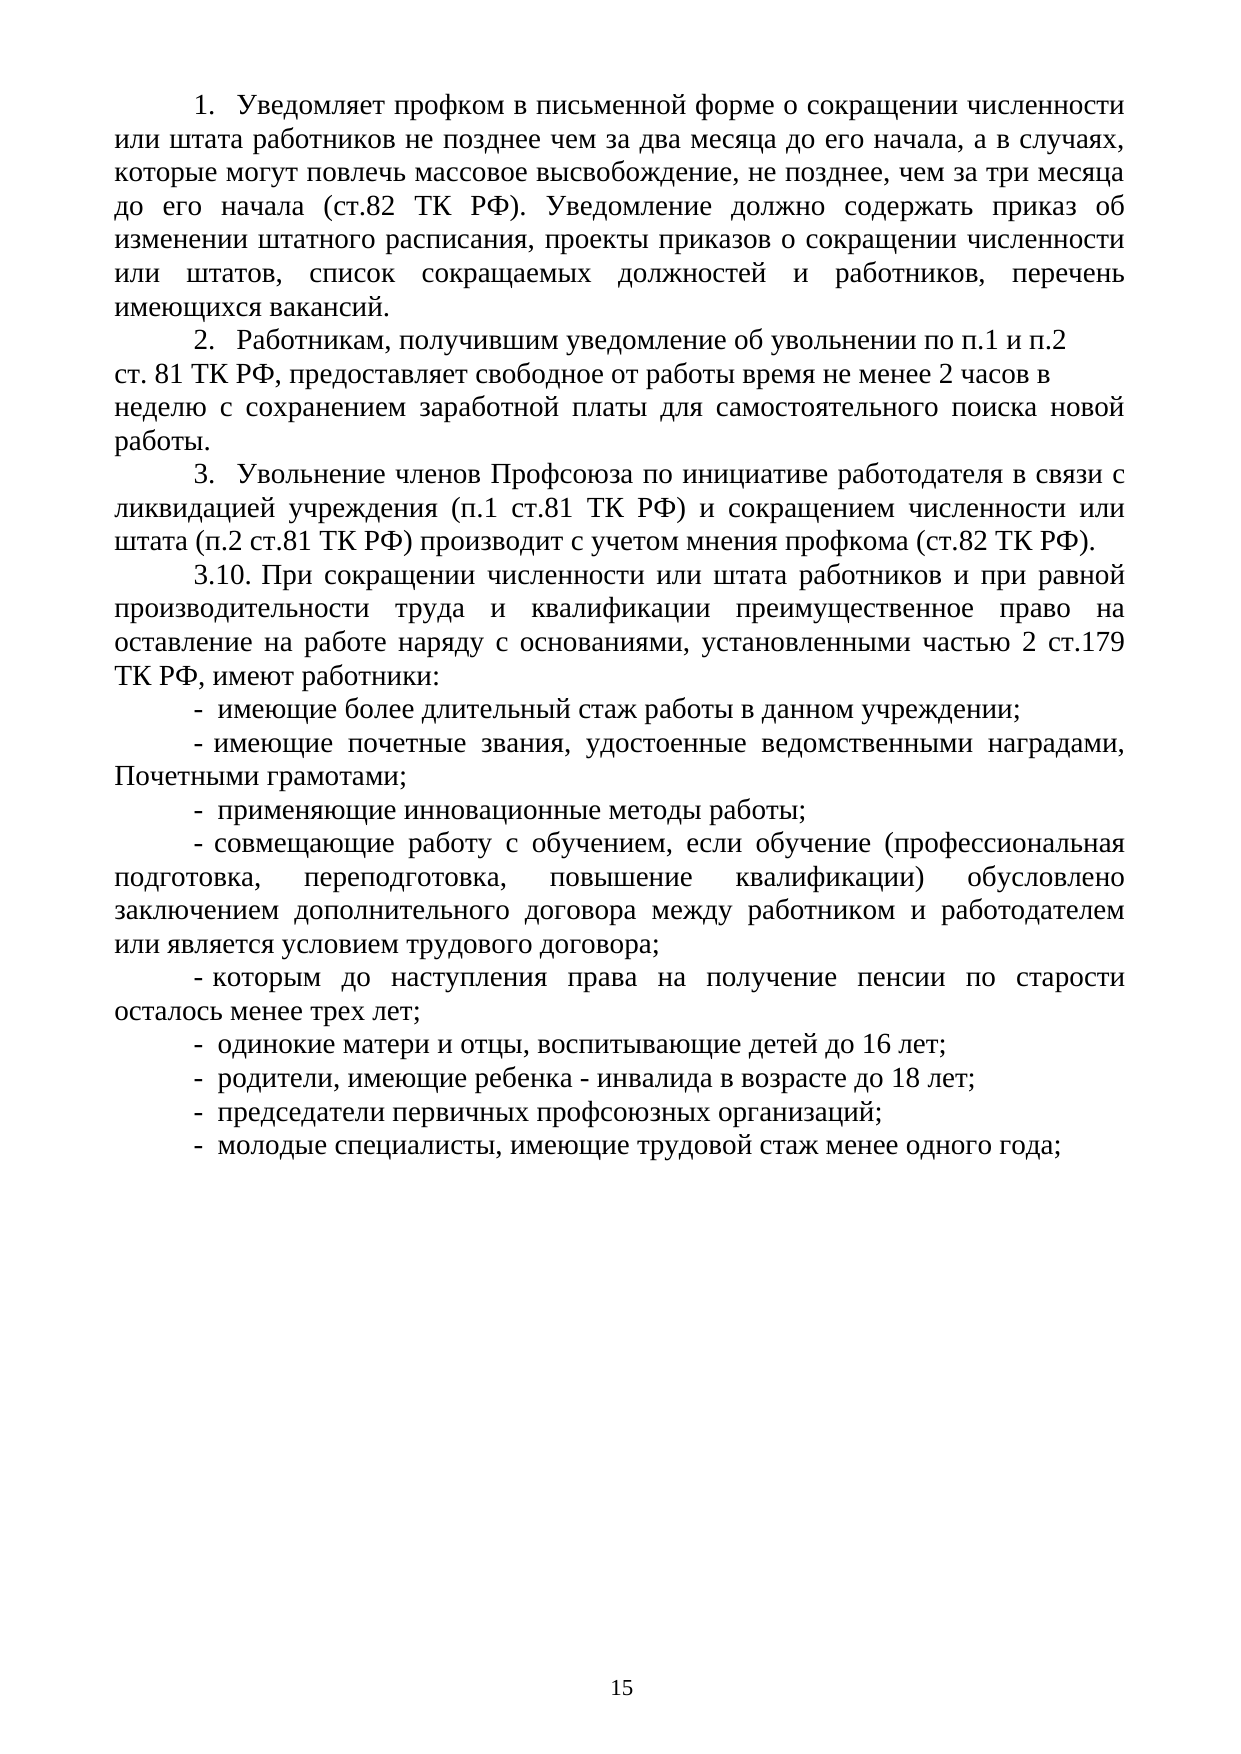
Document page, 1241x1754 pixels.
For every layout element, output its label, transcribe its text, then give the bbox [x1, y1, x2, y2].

list Работникам, получившим уведомление об увольнении по п.1 и п.2 [114, 323, 1126, 356]
list Уведомляет профком в письменной форме о сокращении численности или штата работников не позднее чем за два месяца до его начала, а в случаях, которые могут повлечь массовое высвобождение, не позднее, чем за три месяца до его начала (ст.82 ТК РФ). Уведомление должно содержать приказ об изменении штатного расписания, проекты приказов о сокращении численности или штатов, список сокращаемых должностей и работников, перечень имеющихся вакансий. [114, 88, 1126, 323]
list При сокращении численности или штата работников и при равной производительности труда и квалификации преимущественное право на оставление на работе наряду с основаниями, установленными частью 2 ст.179 ТК РФ, имеют работники: [114, 558, 1126, 692]
text неделю с сохранением заработной платы для самостоятельного поиска новой работы. [114, 390, 1126, 457]
list совмещающие работу с обучением, если обучение (профессиональная подготовка, переподготовка, повышение квалификации) обусловлено заключением дополнительного договора между работником и работодателем или является условием трудового договора; [114, 826, 1126, 960]
list председатели первичных профсоюзных организаций; [114, 1094, 1126, 1128]
list имеющие более длительный стаж работы в данном учреждении; [114, 692, 1126, 725]
text ст. 81 ТК РФ, предоставляет свободное от работы время не менее 2 часов в [114, 356, 1126, 390]
list одинокие матери и отцы, воспитывающие детей до 16 лет; [114, 1027, 1126, 1061]
list родители, имеющие ребенка - инвалида в возрасте до 18 лет; [114, 1061, 1126, 1094]
list применяющие инновационные методы работы; [114, 792, 1126, 826]
list Увольнение членов Профсоюза по инициативе работодателя в связи с ликвидацией учреждения (п.1 ст.81 ТК РФ) и сокращением численности или штата (п.2 ст.81 ТК РФ) производит с учетом мнения профкома (ст.82 ТК РФ). [114, 457, 1126, 558]
list которым до наступления права на получение пенсии по старости осталось менее трех лет; [114, 960, 1126, 1027]
list молодые специалисты, имеющие трудовой стаж менее одного года; [114, 1128, 1126, 1161]
list имеющие почетные звания, удостоенные ведомственными наградами, Почетными грамотами; [114, 725, 1126, 792]
